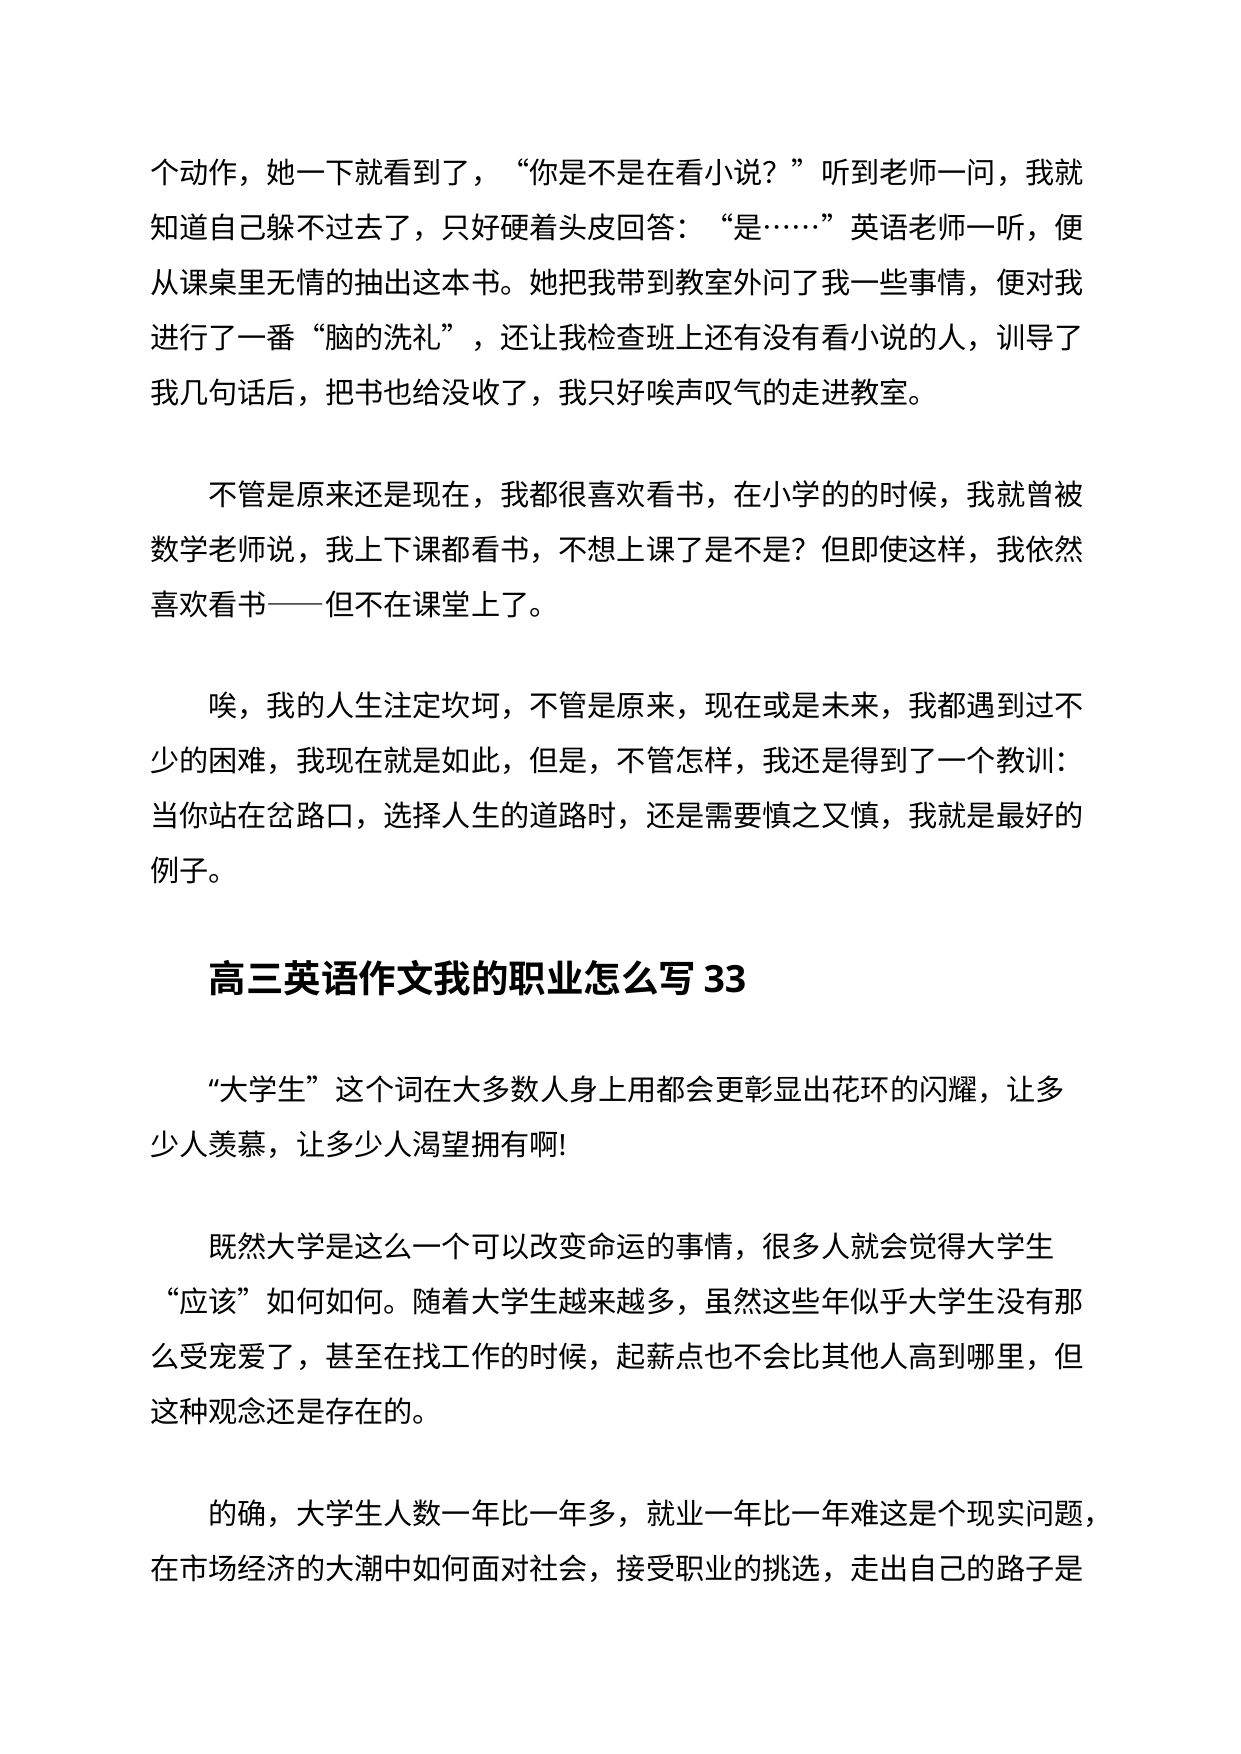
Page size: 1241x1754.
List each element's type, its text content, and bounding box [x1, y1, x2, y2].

text “大学生”这个词在大多数人身上用都会更彰显出花环的闪耀，让多少人羡慕，让多少人渴望拥有啊! [150, 1067, 1090, 1164]
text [150, 1490, 1090, 1588]
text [150, 150, 1090, 412]
text 既然大学是这么一个可以改变命运的事情，很多人就会觉得大学生“应该”如何如何。随着大学生越来越多，虽然这些年似乎大学生没有那么受宠爱了，甚至在找工作的时候，起薪点也不会比其他人高到哪里，但这种观念还是存在的。 [150, 1224, 1090, 1431]
text 不管是原来还是现在，我都很喜欢看书，在小学的的时候，我就曾被数学老师说，我上下课都看书，不想上课了是不是？但即使这样，我依然喜欢看书——但不在课堂上了。 [150, 471, 1090, 623]
text 唉，我的人生注定坎坷，不管是原来，现在或是未来，我都遇到过不少的困难，我现在就是如此，但是，不管怎样，我还是得到了一个教训：当你站在岔路口，选择人生的道路时，还是需要慎之又慎，我就是最好的例子。 [150, 683, 1090, 890]
text 高三英语作文我的职业怎么写33 [150, 949, 1090, 1004]
